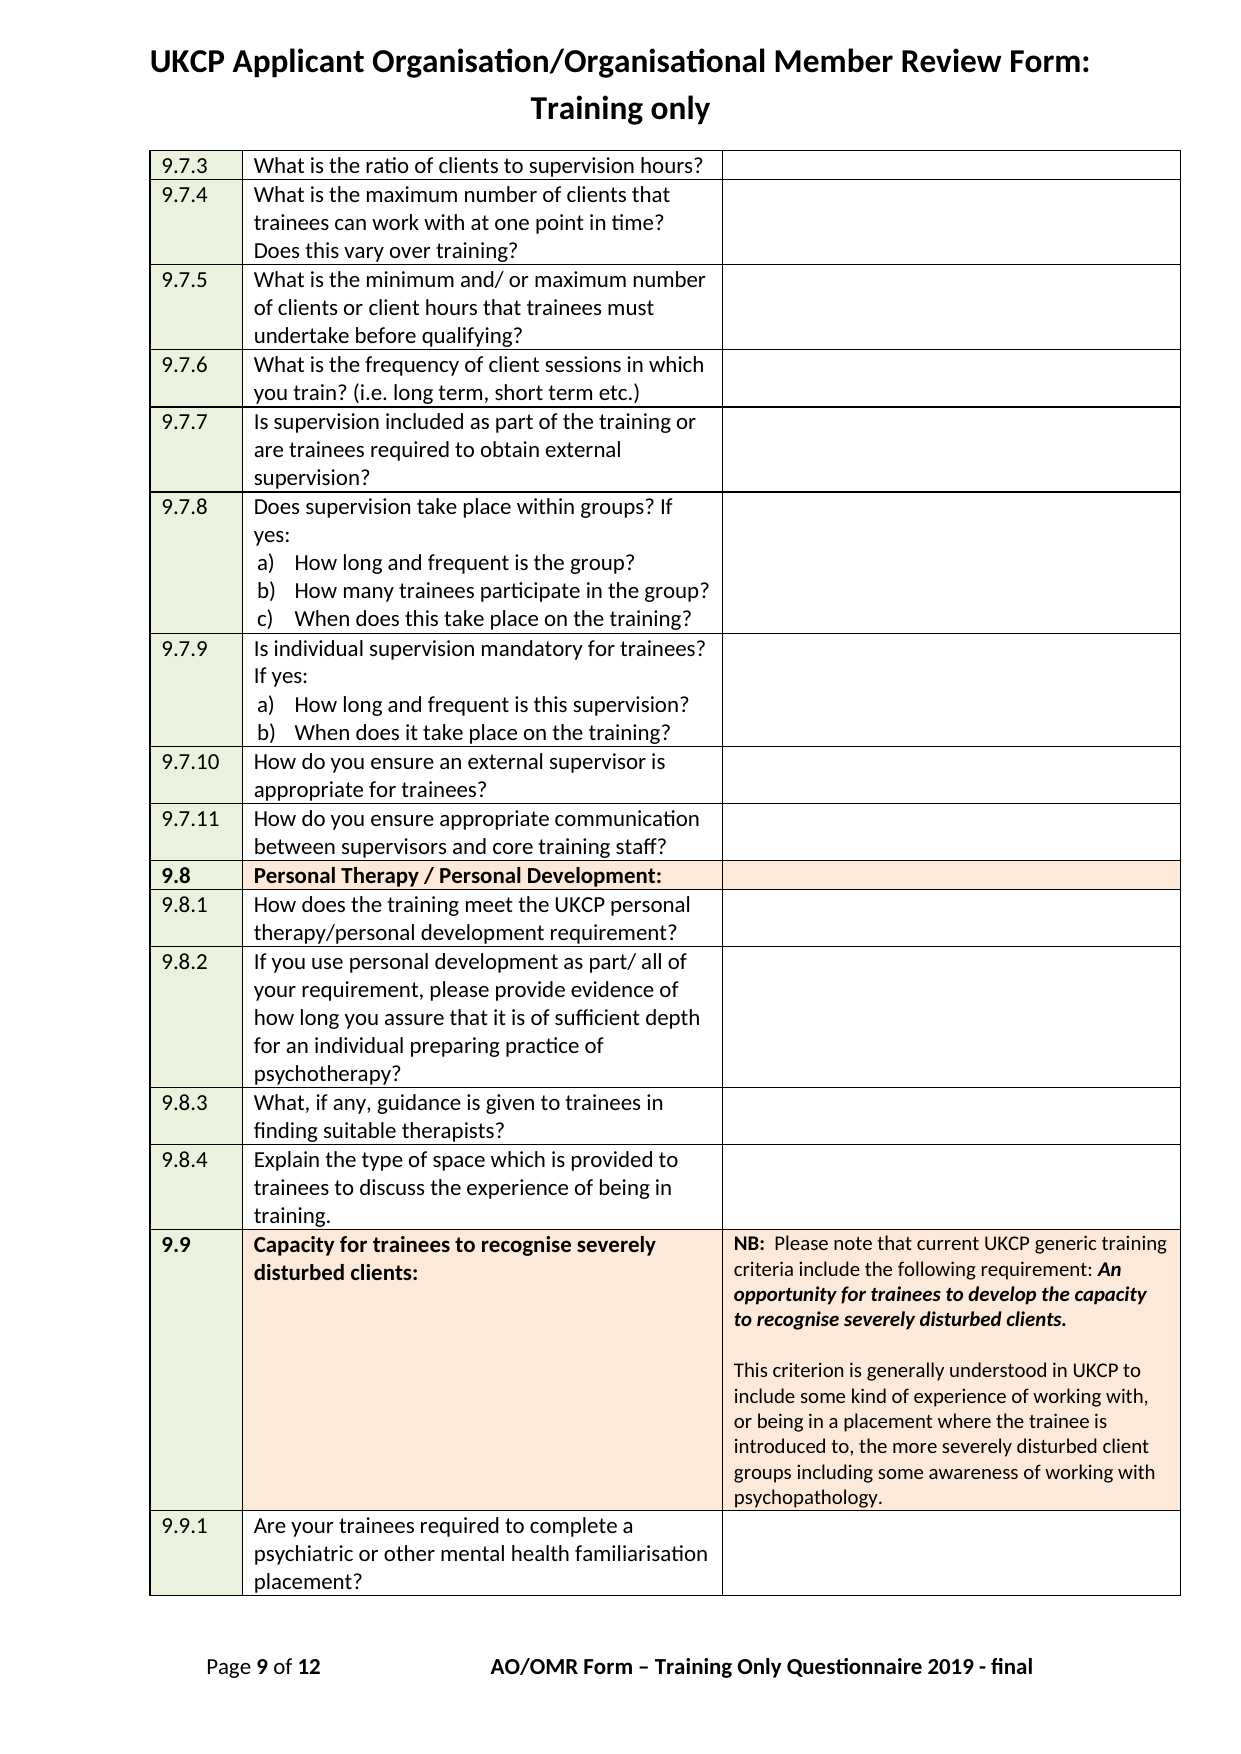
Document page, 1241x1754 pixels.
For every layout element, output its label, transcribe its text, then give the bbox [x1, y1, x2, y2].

table_cell 9.7.10 [151, 747, 242, 803]
table_cell Capacity for trainees to recognise severely disturbed clients: [243, 1230, 722, 1510]
table_cell [723, 265, 1180, 349]
table_cell Is supervision included as part of the training or are trainees required to obtain external supervision? [243, 408, 722, 491]
table_cell [723, 890, 1180, 946]
table_cell [723, 804, 1180, 860]
table_cell 9.7.6 [151, 350, 242, 406]
table_cell 9.8 [151, 861, 242, 889]
table_cell What is the ratio of clients to supervision hours? [243, 151, 722, 179]
table_cell If you use personal development as part/ all of your requirement, please provide evidence of how long you assure that it is of sufficient depth for an individual preparing practice of psychotherapy? [243, 947, 722, 1087]
table_cell 9.7.4 [151, 180, 242, 264]
table_cell How does the training meet the UKCP personal therapy/personal development requirement? [243, 890, 722, 946]
table_cell [723, 408, 1180, 491]
table_cell 9.8.2 [151, 947, 242, 1087]
table_cell [723, 1088, 1180, 1144]
table_cell What is the maximum number of clients that trainees can work with at one point in time? Does this vary over training? [243, 180, 722, 264]
table_cell [723, 1145, 1180, 1229]
table_cell Explain the type of space which is provided to trainees to discuss the experience of being in training. [243, 1145, 722, 1229]
table_cell How do you ensure appropriate communication between supervisors and core training staff? [243, 804, 722, 860]
table_cell Is individual supervision mandatory for trainees? If yes: How long and frequent is this supervision? When does it take place on the training? [243, 634, 722, 746]
table_cell [723, 350, 1180, 406]
table_cell 9.8.3 [151, 1088, 242, 1144]
table_cell [723, 180, 1180, 264]
table_cell [723, 947, 1180, 1087]
table_cell Does supervision take place within groups? If yes: How long and frequent is the group? How many trainees participate in the group? When does this take place on the training? [243, 493, 722, 633]
table_cell 9.7.8 [151, 493, 242, 633]
table_cell What is the frequency of client sessions in which you train? (i.e. long term, short term etc.) [243, 350, 722, 406]
table_cell What is the minimum and/ or maximum number of clients or client hours that trainees must undertake before qualifying? [243, 265, 722, 349]
table_cell 9.9 [151, 1230, 242, 1510]
table_cell 9.7.5 [151, 265, 242, 349]
table_cell 9.8.1 [151, 890, 242, 946]
table_cell [723, 747, 1180, 803]
table_cell 9.7.9 [151, 634, 242, 746]
table_cell [723, 1511, 1180, 1595]
table_cell Are your trainees required to complete a psychiatric or other mental health familiarisation placement? [243, 1511, 722, 1595]
table_cell 9.8.4 [151, 1145, 242, 1229]
table_cell 9.7.3 [151, 151, 242, 179]
table_cell How do you ensure an external supervisor is appropriate for trainees? [243, 747, 722, 803]
table_cell 9.9.1 [151, 1511, 242, 1595]
table_cell [723, 861, 1180, 889]
table_cell 9.7.7 [151, 408, 242, 491]
table_cell NB: Please note that current UKCP generic training criteria include the following requirement: An opportunity for trainees to develop the capacity to recognise severely disturbed clients. This criterion is generally understood in UKCP to include some kind of experience of working with, or being in a placement where the trainee is introduced to, the more severely disturbed client groups including some awareness of working with psychopathology. [723, 1230, 1180, 1510]
table_cell [723, 493, 1180, 633]
table_cell 9.7.11 [151, 804, 242, 860]
table_cell Personal Therapy / Personal Development: [243, 861, 722, 889]
table_cell [723, 634, 1180, 746]
table_cell [723, 151, 1180, 179]
table_cell What, if any, guidance is given to trainees in finding suitable therapists? [243, 1088, 722, 1144]
